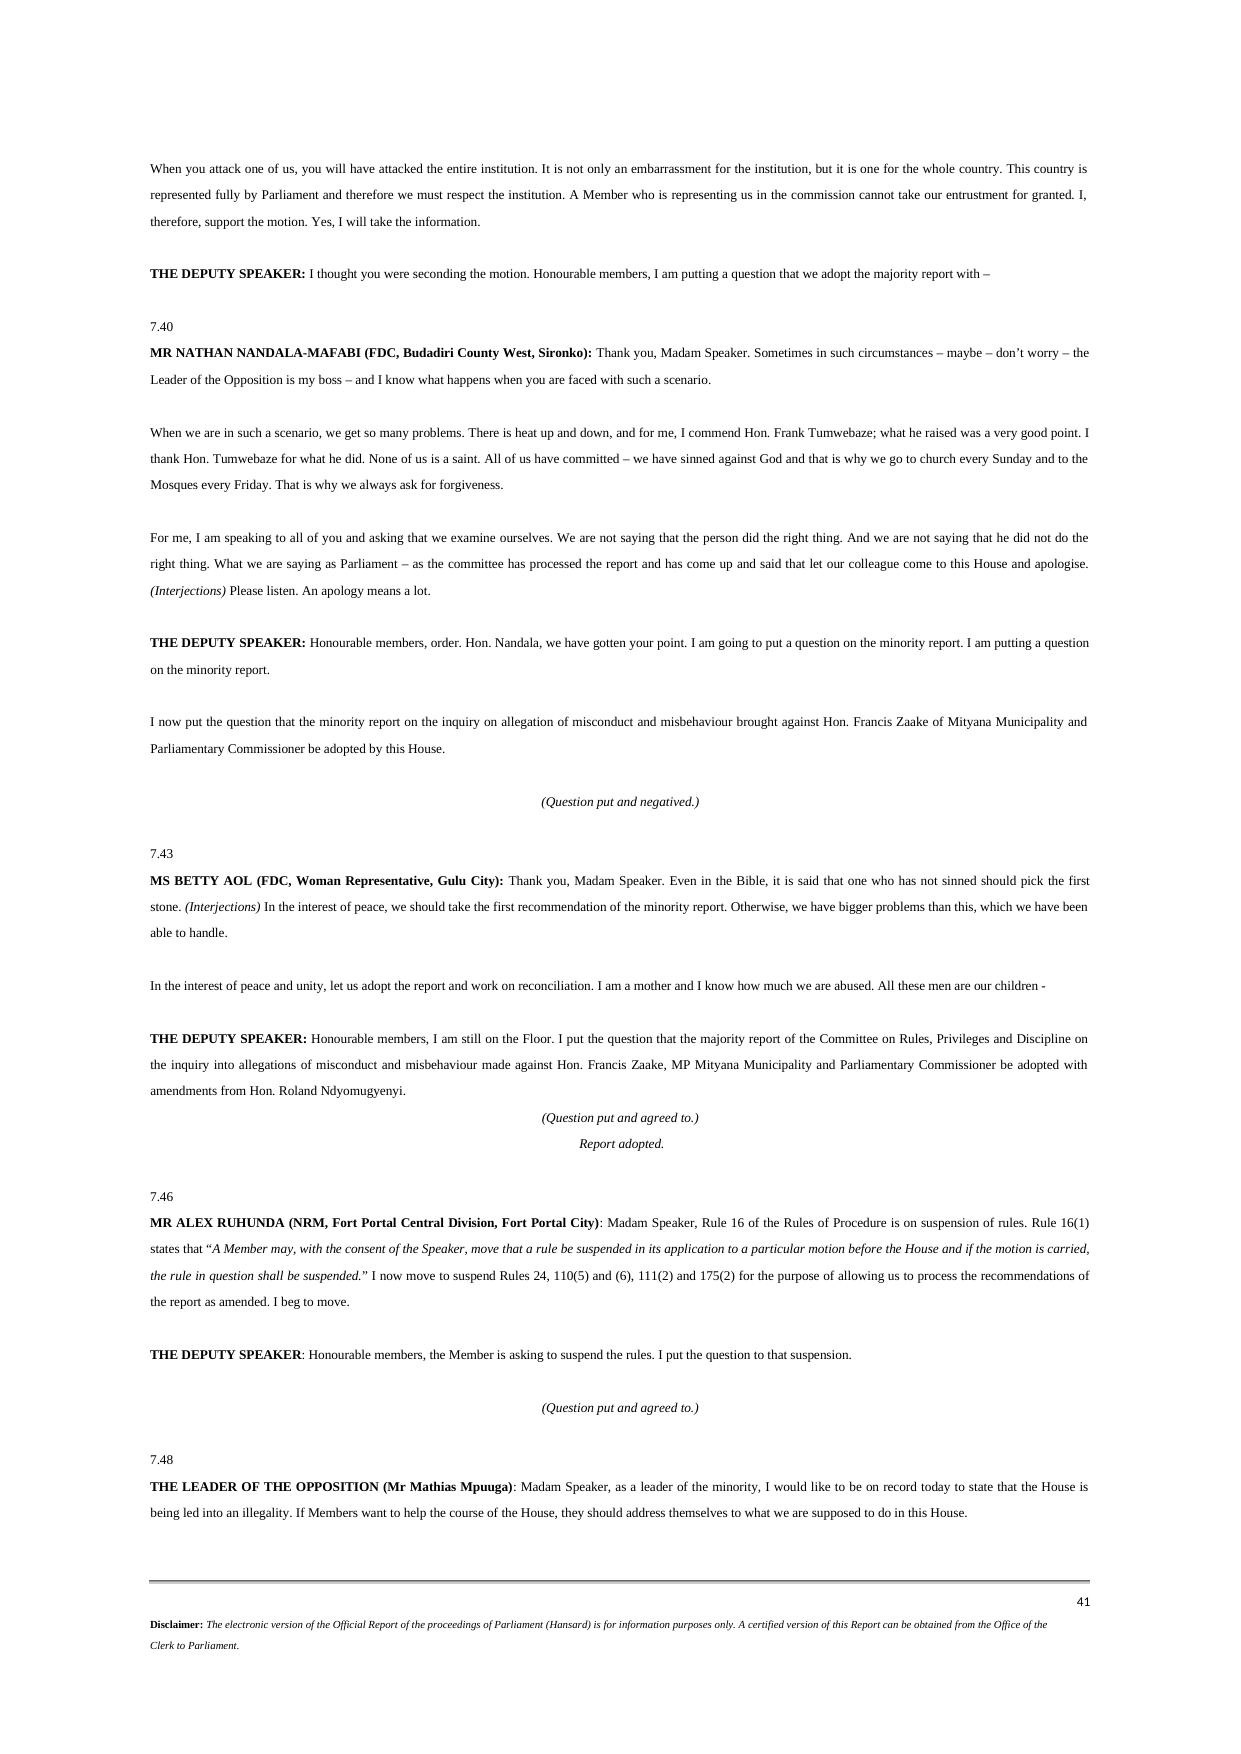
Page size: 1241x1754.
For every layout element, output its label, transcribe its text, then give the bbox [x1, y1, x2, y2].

text 7.48 [150, 1441, 1090, 1468]
text (Question put and negatived.) [150, 782, 1090, 809]
text I now put the question that the minority report on the inquiry on allegation of misconduct and misbehaviour brought against Hon. Francis Zaake of Mityana Municipality and Parliamentary Commissioner be adopted by this House. [150, 703, 1090, 756]
text In the interest of peace and unity, let us adopt the report and work on reconciliation. I am a mother and I know how much we are abused. All these men are our children - [150, 967, 1090, 993]
text THE DEPUTY SPEAKER: Honourable members, the Member is asking to suspend the rules. I put the question to that suspension. [150, 1336, 1090, 1362]
text When we are in such a scenario, we get so many problems. There is heat up and down, and for me, I commend Hon. Frank Tumwebaze; what he raised was a very good point. I thank Hon. Tumwebaze for what he did. None of us is a saint. All of us have committed – we have sinned against God and that is why we go to church every Sunday and to the Mosques every Friday. That is why we always ask for forgiveness. [150, 413, 1090, 493]
text 7.40 [150, 308, 1090, 334]
text THE DEPUTY SPEAKER: Honourable members, I am still on the Floor. I put the question that the majority report of the Committee on Rules, Privileges and Discipline on the inquiry into allegations of misconduct and misbehaviour made against Hon. Francis Zaake, MP Mityana Municipality and Parliamentary Commissioner be adopted with amendments from Hon. Roland Ndyomugyenyi. [150, 1020, 1090, 1099]
text When you attack one of us, you will have attacked the entire institution. It is not only an embarrassment for the institution, but it is one for the whole country. This country is represented fully by Parliament and therefore we must respect the institution. A Member who is representing us in the commission cannot take our entrustment for granted. I, therefore, support the motion. Yes, I will take the information. [150, 150, 1090, 229]
text THE DEPUTY SPEAKER: Honourable members, order. Hon. Nandala, we have gotten your point. I am going to put a question on the minority report. I am putting a question on the minority report. [150, 624, 1090, 677]
picture [149, 1580, 1090, 1584]
text THE DEPUTY SPEAKER: I thought you were seconding the motion. Honourable members, I am putting a question that we adopt the majority report with – [150, 255, 1090, 282]
text 7.43 [150, 835, 1090, 862]
text 7.46 [150, 1178, 1090, 1204]
text (Question put and agreed to.) [150, 1099, 1090, 1125]
text For me, I am speaking to all of you and asking that we examine ourselves. We are not saying that the person did the right thing. And we are not saying that he did not do the right thing. What we are saying as Parliament – as the committee has processed the report and has come up and said that let our colleague come to this House and apologise. (Interjections) Please listen. An apology means a lot. [150, 519, 1090, 598]
text (Question put and agreed to.) [150, 1389, 1090, 1415]
text MR ALEX RUHUNDA (NRM, Fort Portal Central Division, Fort Portal City): Madam Speaker, Rule 16 of the Rules of Procedure is on suspension of rules. Rule 16(1) states that “A Member may, with the consent of the Speaker, move that a rule be suspended in its application to a particular motion before the House and if the motion is carried, the rule in question shall be suspended.” I now move to suspend Rules 24, 110(5) and (6), 111(2) and 175(2) for the purpose of allowing us to process the recommendations of the report as amended. I beg to move. [150, 1204, 1090, 1309]
text Report adopted. [150, 1125, 1090, 1151]
text MR NATHAN NANDALA-MAFABI (FDC, Budadiri County West, Sironko): Thank you, Madam Speaker. Sometimes in such circumstances – maybe – don’t worry – the Leader of the Opposition is my boss – and I know what happens when you are faced with such a scenario. [150, 334, 1090, 387]
text MS BETTY AOL (FDC, Woman Representative, Gulu City): Thank you, Madam Speaker. Even in the Bible, it is said that one who has not sinned should pick the first stone. (Interjections) In the interest of peace, we should take the first recommendation of the minority report. Otherwise, we have bigger problems than this, which we have been able to handle. [150, 862, 1090, 941]
text THE LEADER OF THE OPPOSITION (Mr Mathias Mpuuga): Madam Speaker, as a leader of the minority, I would like to be on record today to state that the House is being led into an illegality. If Members want to help the course of the House, they should address themselves to what we are supposed to do in this House. [150, 1468, 1090, 1520]
